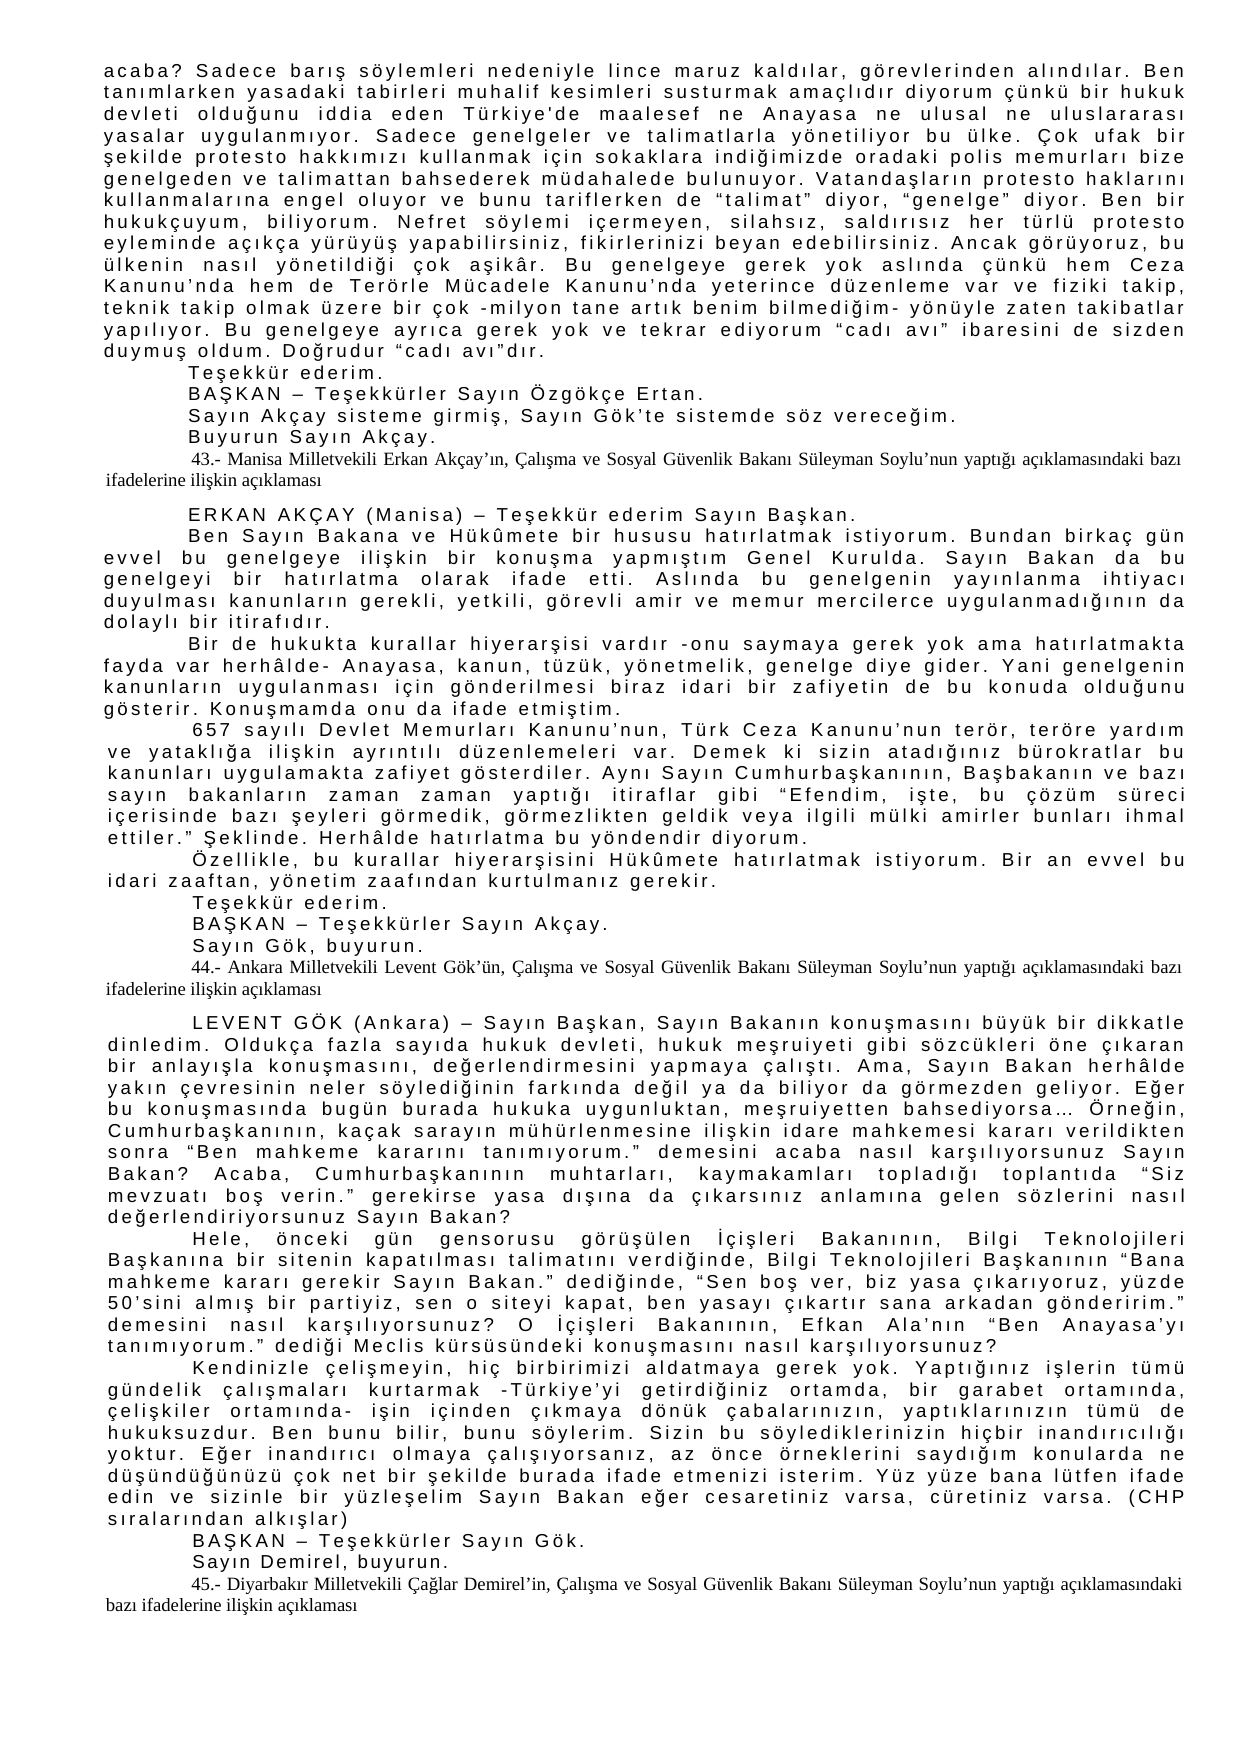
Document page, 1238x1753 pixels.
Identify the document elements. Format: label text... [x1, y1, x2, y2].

text 43.- Manisa Milletvekili Erkan Akçay’ın, Çalışma ve Sosyal Güvenlik Bakanı Süleyman Soylu’nun yaptığı açıklamasındaki bazı ifadelerine ilişkin açıklaması [106, 448, 1184, 491]
text 657 sayılı Devlet Memurları Kanunu’nun, Türk Ceza Kanunu’nun terör, teröre yardım ve yataklığa ilişkin ayrıntılı düzenlemeleri var. Demek ki sizin atadığınız bürokratlar bu kanunları uygulamakta zafiyet gösterdiler. Aynı Sayın Cumhurbaşkanının, Başbakanın ve bazı sayın bakanların zaman zaman yaptığı itiraflar gibi “Efendim, işte, bu çözüm süreci içerisinde bazı şeyleri görmedik, görmezlikten geldik veya ilgili mülki amirler bunları ihmal ettiler.” Şeklinde. Herhâlde hatırlatma bu yöndendir diyorum. [108, 719, 1186, 848]
text Teşekkür ederim. [108, 892, 1186, 913]
text Kendinizle çelişmeyin, hiç birbirimizi aldatmaya gerek yok. Yaptığınız işlerin tümü gündelik çalışmaları kurtarmak -Türkiye’yi getirdiğiniz ortamda, bir garabet ortamında, çelişkiler ortamında- işin içinden çıkmaya dönük çabalarınızın, yaptıklarınızın tümü de hukuksuzdur. Ben bunu bilir, bunu söylerim. Sizin bu söylediklerinizin hiçbir inandırıcılığı yoktur. Eğer inandırıcı olmaya çalışıyorsanız, az önce örneklerini saydığım konularda ne düşündüğünüzü çok net bir şekilde burada ifade etmenizi isterim. Yüz yüze bana lütfen ifade edin ve sizinle bir yüzleşelim Sayın Bakan eğer cesaretiniz varsa, cüretiniz varsa. (CHP sıralarından alkışlar) [108, 1357, 1186, 1529]
text Teşekkür ederim. [103, 362, 1186, 383]
text 44.- Ankara Milletvekili Levent Gök’ün, Çalışma ve Sosyal Güvenlik Bakanı Süleyman Soylu’nun yaptığı açıklamasındaki bazı ifadelerine ilişkin açıklaması [106, 956, 1184, 999]
text Sayın Demirel, buyurun. [108, 1551, 1186, 1572]
text Buyurun Sayın Akçay. [103, 426, 1186, 448]
text Ben Sayın Bakana ve Hükûmete bir hususu hatırlatmak istiyorum. Bundan birkaç gün evvel bu genelgeye ilişkin bir konuşma yapmıştım Genel Kurulda. Sayın Bakan da bu genelgeyi bir hatırlatma olarak ifade etti. Aslında bu genelgenin yayınlanma ihtiyacı duyulması kanunların gerekli, yetkili, görevli amir ve memur mercilerce uygulanmadığının da dolaylı bir itirafıdır. [103, 525, 1186, 633]
text Özellikle, bu kurallar hiyerarşisini Hükûmete hatırlatmak istiyorum. Bir an evvel bu idari zaaftan, yönetim zaafından kurtulmanız gerekir. [108, 848, 1186, 892]
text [103, 60, 1186, 362]
text Hele, önceki gün gensorusu görüşülen İçişleri Bakanının, Bilgi Teknolojileri Başkanına bir sitenin kapatılması talimatını verdiğinde, Bilgi Teknolojileri Başkanının “Bana mahkeme kararı gerekir Sayın Bakan.” dediğinde, “Sen boş ver, biz yasa çıkarıyoruz, yüzde 50’sini almış bir partiyiz, sen o siteyi kapat, ben yasayı çıkartır sana arkadan gönderirim.” demesini nasıl karşılıyorsunuz? O İçişleri Bakanının, Efkan Ala’nın “Ben Anayasa’yı tanımıyorum.” dediği Meclis kürsüsündeki konuşmasını nasıl karşılıyorsunuz? [108, 1227, 1186, 1357]
text LEVENT GÖK (Ankara) – Sayın Başkan, Sayın Bakanın konuşmasını büyük bir dikkatle dinledim. Oldukça fazla sayıda hukuk devleti, hukuk meşruiyeti gibi sözcükleri öne çıkaran bir anlayışla konuşmasını, değerlendirmesini yapmaya çalıştı. Ama, Sayın Bakan herhâlde yakın çevresinin neler söylediğinin farkında değil ya da biliyor da görmezden geliyor. Eğer bu konuşmasında bugün burada hukuka uygunluktan, meşruiyetten bahsediyorsa… Örneğin, Cumhurbaşkanının, kaçak sarayın mühürlenmesine ilişkin idare mahkemesi kararı verildikten sonra “Ben mahkeme kararını tanımıyorum.” demesini acaba nasıl karşılıyorsunuz Sayın Bakan? Acaba, Cumhurbaşkanının muhtarları, kaymakamları topladığı toplantıda “Siz mevzuatı boş verin.” gerekirse yasa dışına da çıkarsınız anlamına gelen sözlerini nasıl değerlendiriyorsunuz Sayın Bakan? [108, 1012, 1186, 1227]
text BAŞKAN – Teşekkürler Sayın Gök. [108, 1529, 1186, 1551]
text 45.- Diyarbakır Milletvekili Çağlar Demirel’in, Çalışma ve Sosyal Güvenlik Bakanı Süleyman Soylu’nun yaptığı açıklamasındaki bazı ifadelerine ilişkin açıklaması [106, 1572, 1184, 1616]
text ERKAN AKÇAY (Manisa) – Teşekkür ederim Sayın Başkan. [103, 503, 1186, 525]
text Sayın Akçay sisteme girmiş, Sayın Gök’te sistemde söz vereceğim. [103, 405, 1186, 426]
text Sayın Gök, buyurun. [108, 935, 1186, 956]
text Bir de hukukta kurallar hiyerarşisi vardır -onu saymaya gerek yok ama hatırlatmakta fayda var herhâlde- Anayasa, kanun, tüzük, yönetmelik, genelge diye gider. Yani genelgenin kanunların uygulanması için gönderilmesi biraz idari bir zafiyetin de bu konuda olduğunu gösterir. Konuşmamda onu da ifade etmiştim. [103, 633, 1186, 719]
text BAŞKAN – Teşekkürler Sayın Özgökçe Ertan. [103, 383, 1186, 405]
text BAŞKAN – Teşekkürler Sayın Akçay. [108, 913, 1186, 935]
